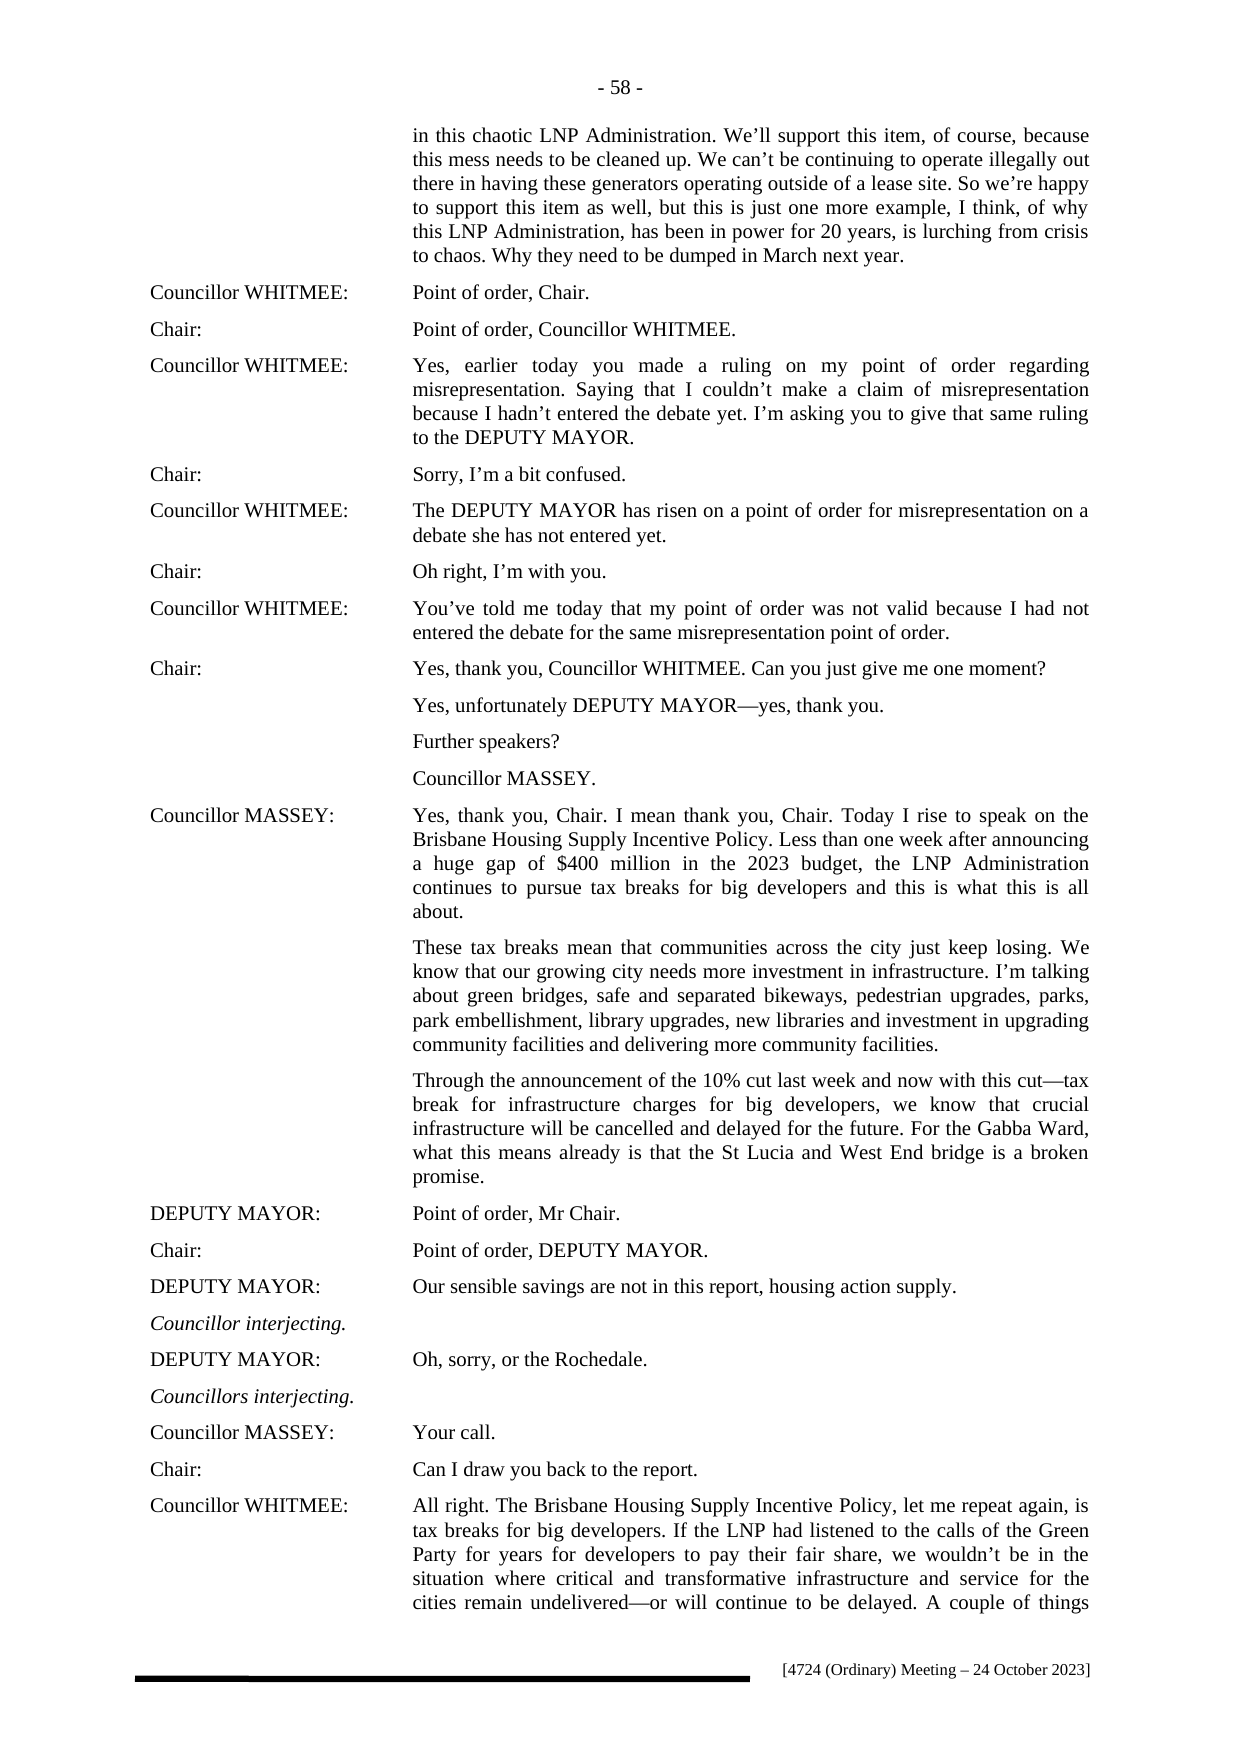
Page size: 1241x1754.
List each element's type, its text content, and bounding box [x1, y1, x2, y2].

text Councillors interjecting. [150, 1384, 1090, 1408]
text These tax breaks mean that communities across the city just keep losing. We know that our growing city needs more investment in infrastructure. I’m talking about green bridges, safe and separated bikeways, pedestrian upgrades, parks, park embellishment, library upgrades, new libraries and investment in upgrading community facilities and delivering more community facilities. [150, 935, 1090, 1056]
text Chair: Oh right, I’m with you. [150, 559, 1090, 583]
text DEPUTY MAYOR: Oh, sorry, or the Rochedale. [150, 1347, 1090, 1371]
text DEPUTY MAYOR: Point of order, Mr Chair. [150, 1201, 1090, 1225]
text Chair: Point of order, DEPUTY MAYOR. [150, 1237, 1090, 1262]
text Further speakers? [150, 729, 1090, 753]
text Through the announcement of the 10% cut last week and now with this cut—tax break for infrastructure charges for big developers, we know that crucial infrastructure will be cancelled and delayed for the future. For the Gabba Ward, what this means already is that the St Lucia and West End bridge is a broken promise. [412, 1068, 1090, 1188]
text Councillor WHITMEE: Yes, earlier today you made a ruling on my point of order regarding misrepresentation. Saying that I couldn’t make a claim of misrepresentation because I hadn’t entered the debate yet. I’m asking you to give that same ruling to the DEPUTY MAYOR. [150, 353, 1090, 449]
text Chair: Point of order, Councillor WHITMEE. [150, 317, 1090, 341]
text Councillor MASSEY: Your call. [150, 1420, 1090, 1444]
text Chair: Yes, thank you, Councillor WHITMEE. Can you just give me one moment? [150, 656, 1090, 680]
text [150, 1493, 1090, 1614]
text Councillor WHITMEE: You’ve told me today that my point of order was not valid because I had not entered the debate for the same misrepresentation point of order. [150, 596, 1090, 644]
text Councillor interjecting. [150, 1311, 1090, 1335]
text Chair: Can I draw you back to the report. [150, 1457, 1090, 1481]
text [150, 123, 1090, 267]
text Councillor WHITMEE: The DEPUTY MAYOR has risen on a point of order for misrepresentation on a debate she has not entered yet. [150, 498, 1090, 547]
text Councillor MASSEY: Yes, thank you, Chair. I mean thank you, Chair. Today I rise to speak on the Brisbane Housing Supply Incentive Policy. Less than one week after announcing a huge gap of $400 million in the 2023 budget, the LNP Administration continues to pursue tax breaks for big developers and this is what this is all about. [150, 802, 1090, 923]
text Councillor MASSEY. [150, 766, 1090, 790]
text DEPUTY MAYOR: Our sensible savings are not in this report, housing action supply. [150, 1274, 1090, 1298]
text Councillor WHITMEE: Point of order, Chair. [150, 280, 1090, 304]
text Chair: Sorry, I’m a bit confused. [150, 462, 1090, 486]
text Yes, unfortunately DEPUTY MAYOR—yes, thank you. [150, 693, 1090, 717]
